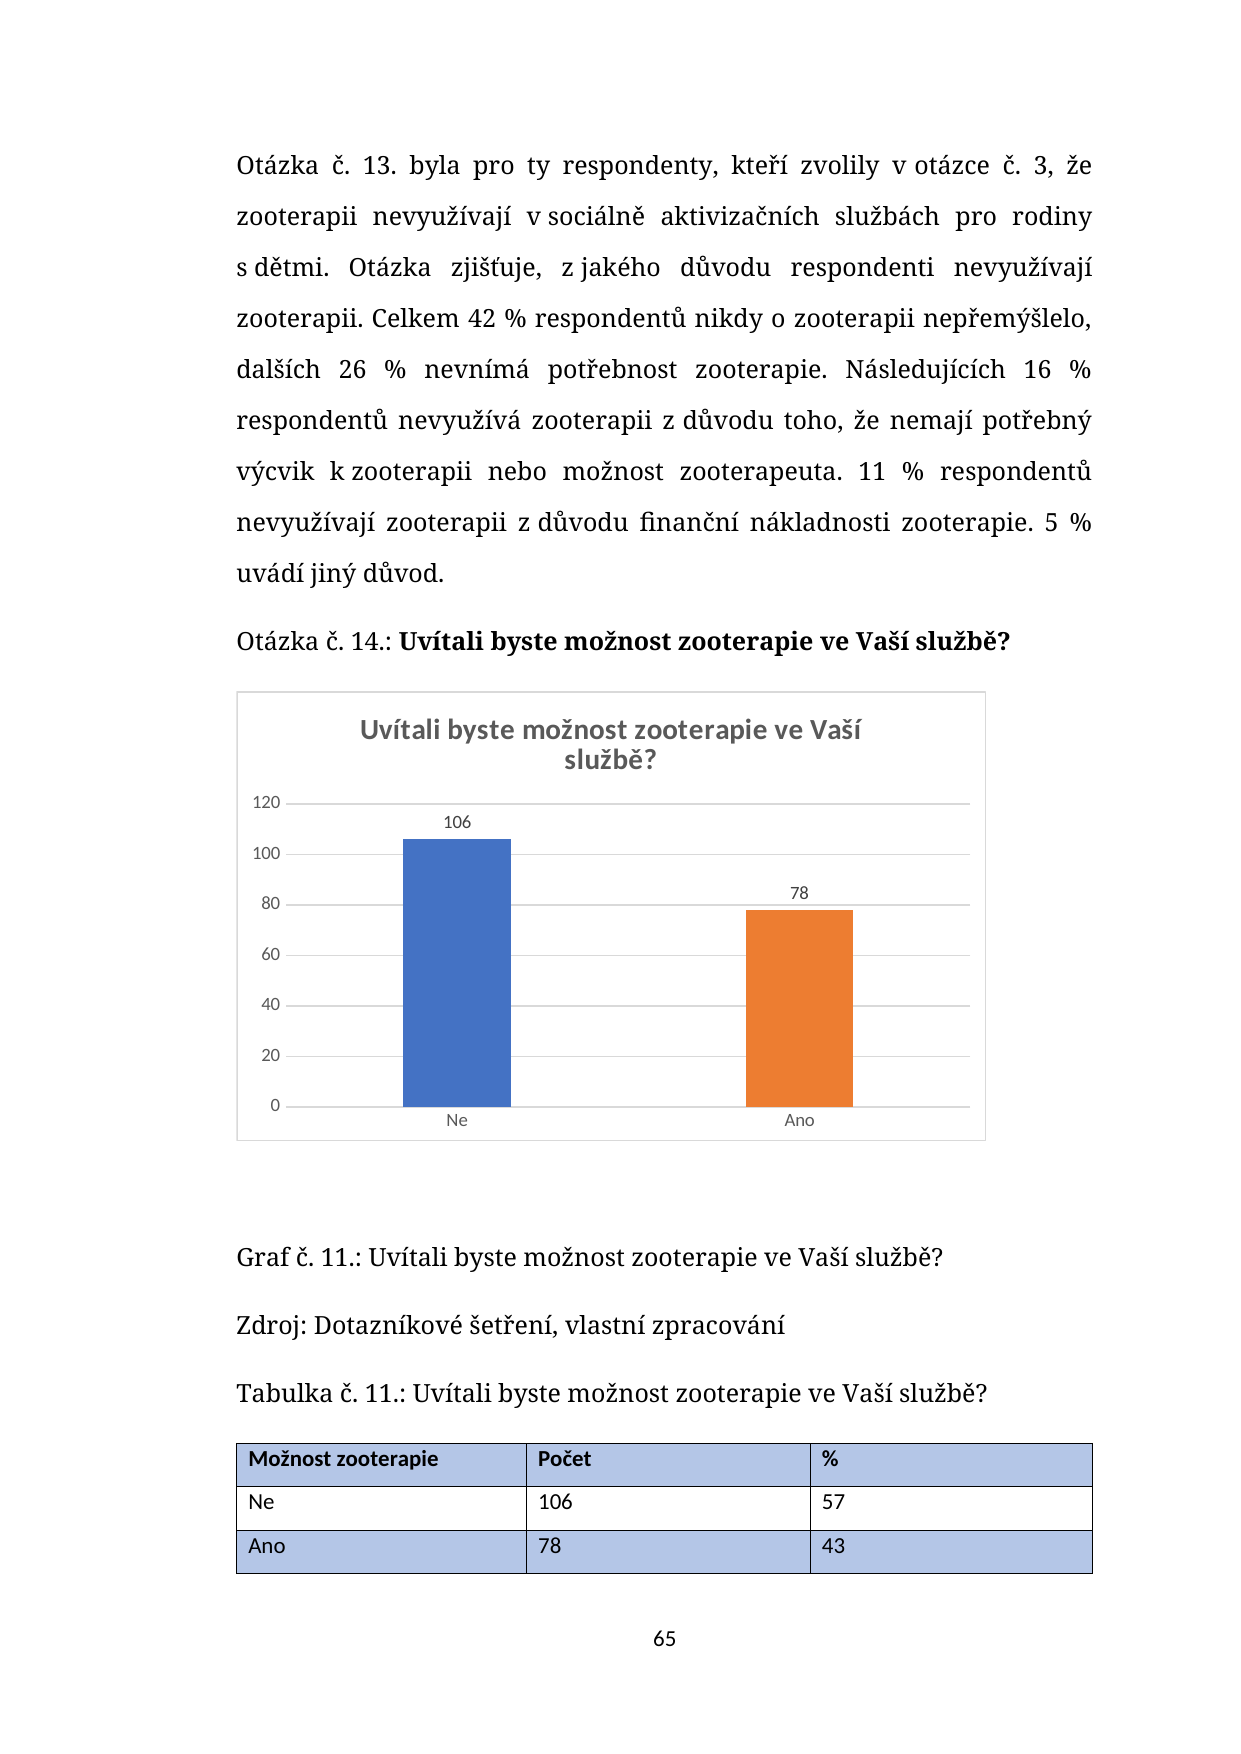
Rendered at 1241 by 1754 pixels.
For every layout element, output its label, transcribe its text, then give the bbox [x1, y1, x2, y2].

text Tabulka č. 11.: Uvítali byste možnost zooterapie ve Vaší službě? [236, 1375, 1092, 1409]
table_cell Ne [237, 1487, 526, 1530]
table_cell 43 [811, 1531, 1092, 1573]
text Otázka č. 14.: Uvítali byste možnost zooterapie ve Vaší službě? [236, 624, 1092, 658]
table_header Možnost zooterapie [237, 1444, 526, 1486]
table_cell 106 [527, 1487, 810, 1530]
table_cell 57 [811, 1487, 1092, 1530]
text Graf č. 11.: Uvítali byste možnost zooterapie ve Vaší službě? [236, 1240, 1092, 1274]
table_header % [811, 1444, 1092, 1486]
table_cell Ano [237, 1531, 526, 1573]
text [236, 1307, 1092, 1342]
table_header Počet [527, 1444, 810, 1486]
table_cell 78 [527, 1531, 810, 1573]
text Otázka č. 13. byla pro ty respondenty, kteří zvolily v otázce č. 3, že zooterapii nevyužívají v sociálně aktivizačních službách pro rodiny s dětmi. Otázka zjišťuje, z jakého důvodu respondenti nevyužívají zooterapii. Celkem 42 % respondentů nikdy o zooterapii nepřemýšlelo, dalších 26 % nevnímá potřebnost zooterapie. Následujících 16 % respondentů nevyužívá zooterapii z důvodu toho, že nemají potřebný výcvik k zooterapii nebo možnost zooterapeuta. 11 % respondentů nevyužívají zooterapii z důvodu finanční nákladnosti zooterapie. 5 % uvádí jiný důvod. [236, 148, 1092, 590]
